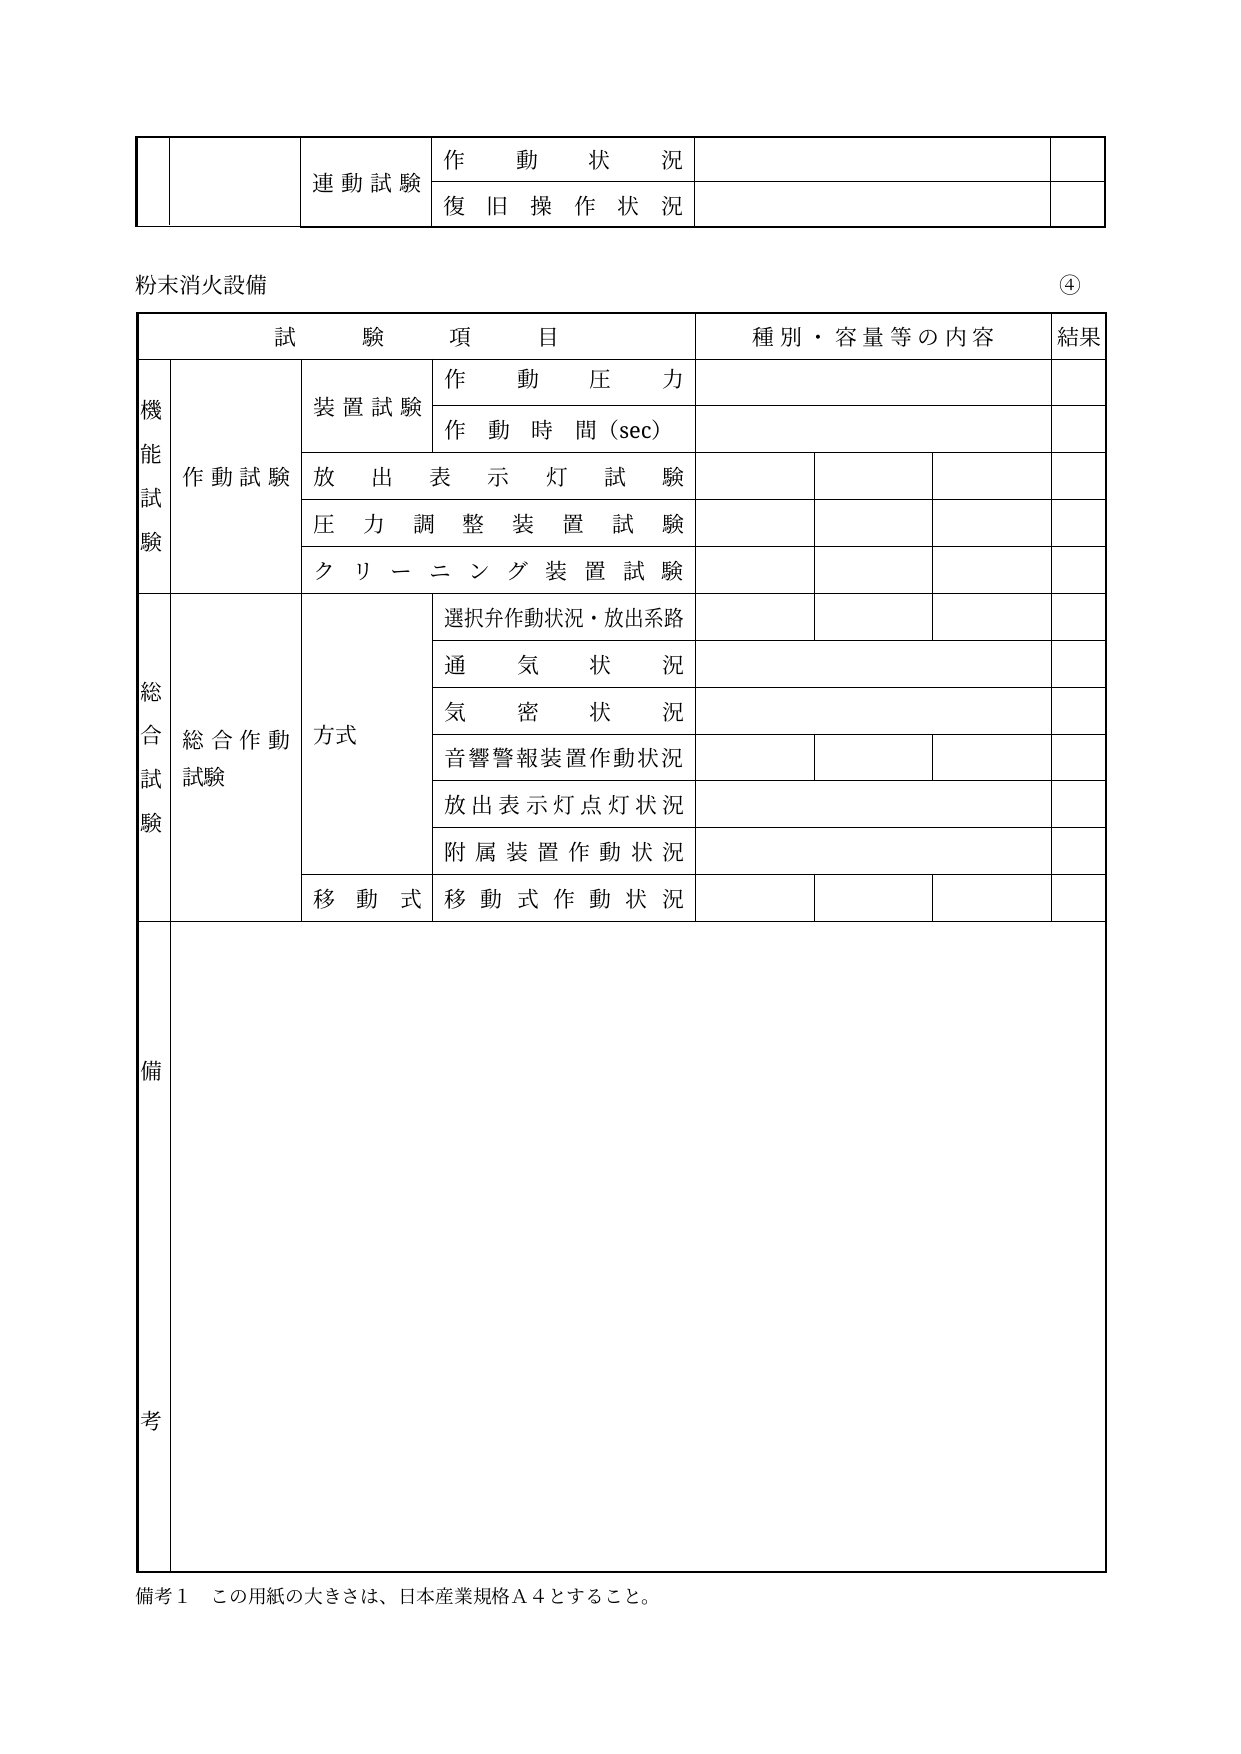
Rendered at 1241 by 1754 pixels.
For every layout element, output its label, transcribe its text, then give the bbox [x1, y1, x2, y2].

table_header 試 験 項 目 [139, 314, 695, 358]
table_cell 作動状況 [432, 138, 694, 181]
table_cell 連動試験 [301, 138, 431, 226]
table_cell 作 動 時 間（sec） [433, 406, 695, 452]
table_cell [1052, 641, 1105, 687]
table_cell [815, 547, 932, 593]
text 備考１ この用紙の大きさは、日本産業規格Ａ４とすること。 [135, 1576, 1105, 1614]
table_cell [815, 875, 932, 921]
table_cell [1052, 688, 1105, 733]
table_cell クリーニング装置試験 [302, 547, 695, 593]
table_cell [1052, 781, 1105, 827]
table_header 種 別 ・ 容 量 等 の 内 容 [696, 314, 1051, 358]
table_cell [1052, 406, 1105, 452]
table_cell 復旧操作状況 [432, 182, 694, 226]
table_cell 機 能 試 験 [139, 360, 170, 593]
table_cell 附属装置作動状況 [433, 828, 695, 874]
table_cell [815, 453, 932, 499]
table_cell [1052, 594, 1105, 640]
table_cell 備 考 [139, 922, 170, 1571]
table_cell [696, 547, 814, 593]
table_cell [815, 735, 932, 780]
table_cell [933, 875, 1051, 921]
table_cell [695, 138, 1050, 181]
table_cell [696, 875, 814, 921]
table_cell [933, 594, 1051, 640]
table_cell 放出表示灯点灯状況 [433, 781, 695, 827]
table_cell [1052, 828, 1105, 874]
table_cell 圧力調整装置試験 [302, 500, 695, 546]
table_cell [696, 781, 1051, 827]
table_cell [1052, 453, 1105, 499]
text 粉末消火設備 ④ [135, 266, 1105, 303]
table_cell [1052, 735, 1105, 780]
table_cell [1052, 360, 1105, 405]
table_cell [696, 406, 1051, 452]
table_cell [933, 735, 1051, 780]
table_cell [696, 594, 814, 640]
table_cell 作 動 圧 力（MPa） [433, 360, 695, 405]
table_cell 放出表示灯試験 [302, 453, 695, 499]
table_cell [696, 641, 1051, 687]
table_cell 方式 [302, 594, 432, 874]
table_cell 総合作動 試験 [171, 594, 301, 921]
table_cell [696, 688, 1051, 733]
table_cell [696, 360, 1051, 405]
table_cell [933, 453, 1051, 499]
table_cell [1051, 138, 1104, 181]
table_cell [815, 500, 932, 546]
table_cell [696, 828, 1051, 874]
table_cell [1052, 547, 1105, 593]
table_cell 選択弁作動状況・放出系路 [433, 594, 695, 640]
table_cell [1052, 500, 1105, 546]
table_cell [815, 594, 932, 640]
table_cell [696, 453, 814, 499]
table_cell 気密状況 [433, 688, 695, 733]
table_cell [696, 500, 814, 546]
table_cell [696, 735, 814, 780]
table_cell 移動式 [302, 875, 432, 921]
table_cell [695, 182, 1050, 226]
table_cell 総 合 試 験 [139, 594, 170, 921]
table_cell 移動式作動状況 [433, 875, 695, 921]
table_cell [171, 922, 1105, 1571]
table_cell [933, 500, 1051, 546]
table_cell 作動試験 [171, 360, 301, 593]
table_cell [933, 547, 1051, 593]
table_cell [1051, 182, 1104, 226]
table_cell 装置試験 [302, 360, 432, 452]
table_cell [1052, 875, 1105, 921]
table_cell 音響警報装置作動状況 [433, 735, 695, 780]
table_header 結果 [1052, 314, 1105, 358]
table_cell 通気状況 [433, 641, 695, 687]
